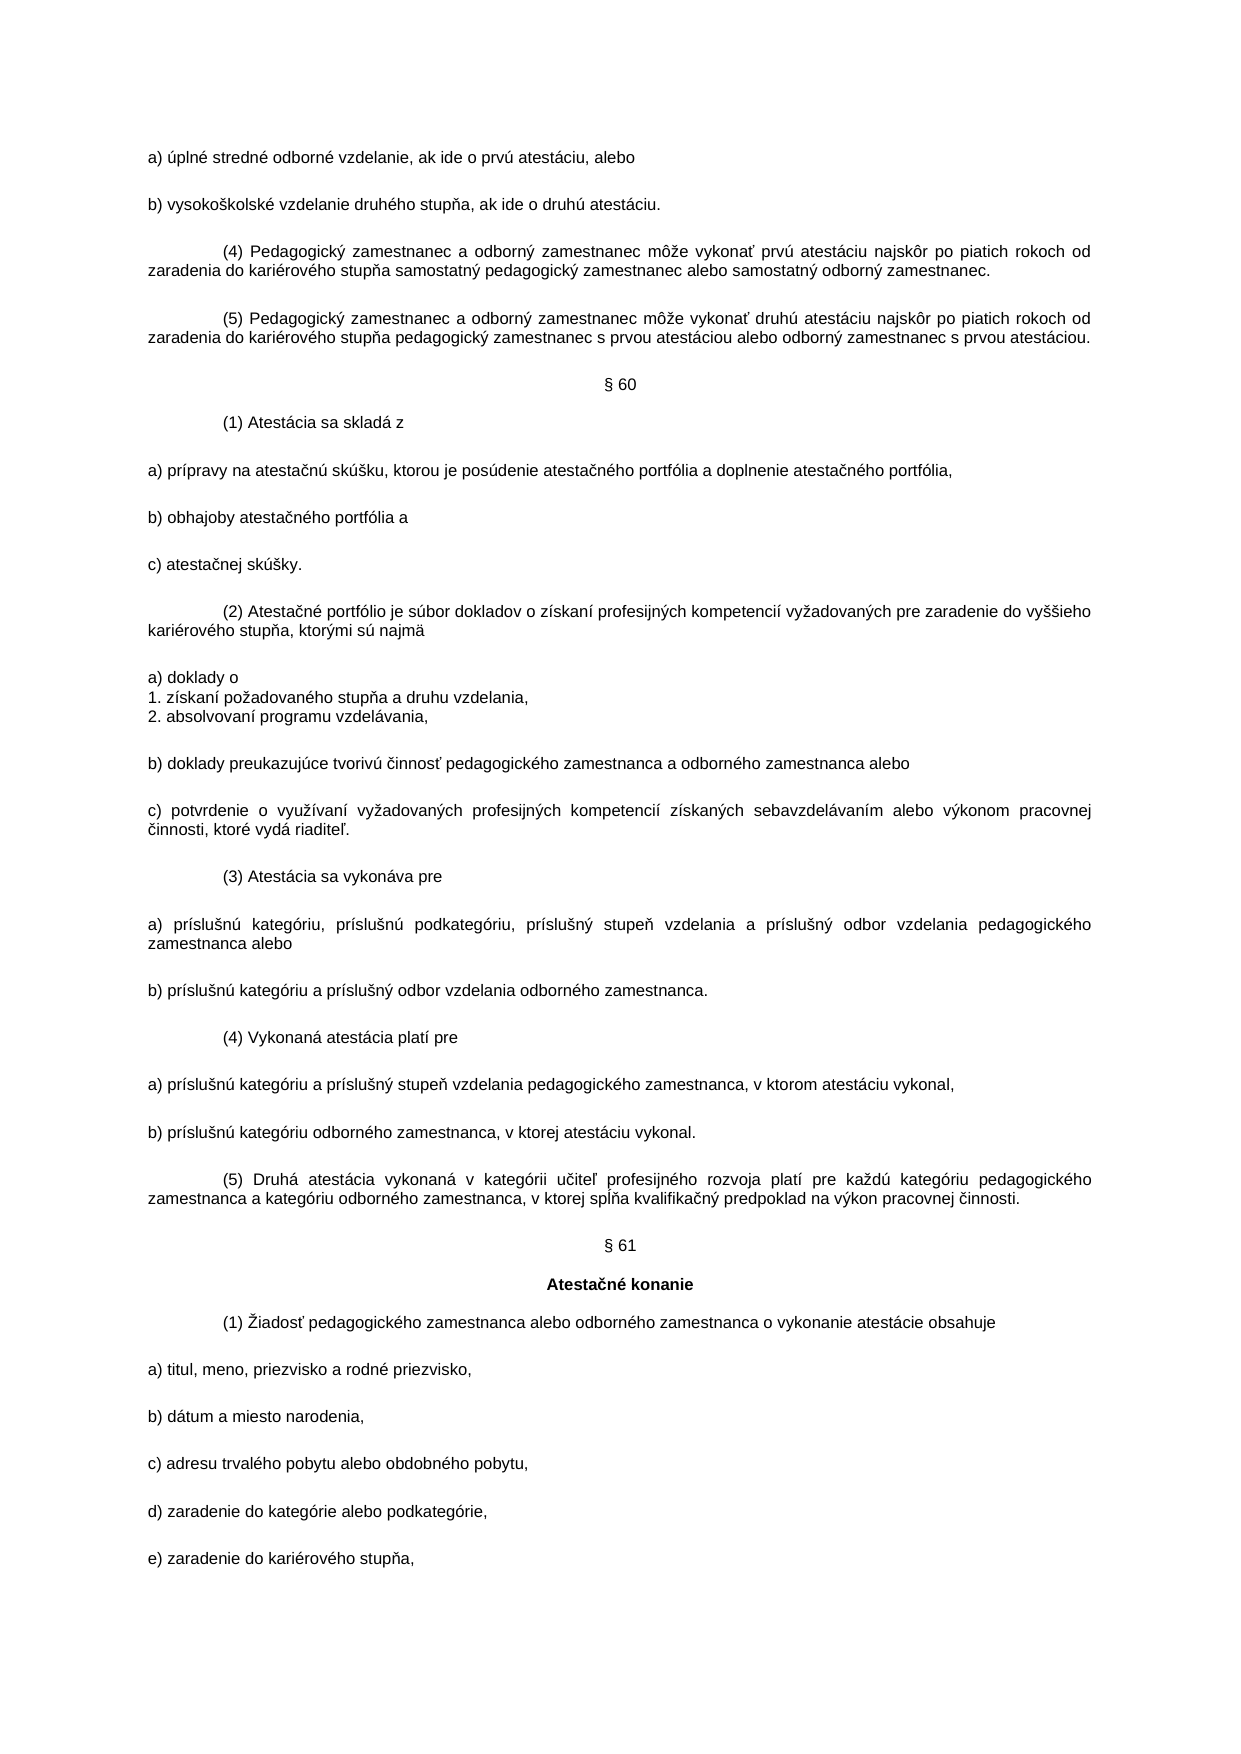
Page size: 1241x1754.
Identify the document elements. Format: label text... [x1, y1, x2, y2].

text 1. získaní požadovaného stupňa a druhu vzdelania, [148, 687, 1092, 707]
text b) vysokoškolské vzdelanie druhého stupňa, ak ide o druhú atestáciu. [148, 195, 1092, 214]
text (1) Atestácia sa skladá z [148, 413, 1092, 432]
text (4) Vykonaná atestácia platí pre [148, 1028, 1092, 1047]
text (4) Pedagogický zamestnanec a odborný zamestnanec môže vykonať prvú atestáciu najskôr po piatich rokoch od zaradenia do kariérového stupňa samostatný pedagogický zamestnanec alebo samostatný odborný zamestnanec. [148, 242, 1092, 280]
text (5) Pedagogický zamestnanec a odborný zamestnanec môže vykonať druhú atestáciu najskôr po piatich rokoch od zaradenia do kariérového stupňa pedagogický zamestnanec s prvou atestáciou alebo odborný zamestnanec s prvou atestáciou. [148, 308, 1092, 347]
text d) zaradenie do kategórie alebo podkategórie, [148, 1501, 1092, 1521]
text 2. absolvovaní programu vzdelávania, [148, 707, 1092, 726]
text b) príslušnú kategóriu odborného zamestnanca, v ktorej atestáciu vykonal. [148, 1122, 1092, 1142]
text b) príslušnú kategóriu a príslušný odbor vzdelania odborného zamestnanca. [148, 981, 1092, 1000]
text a) príslušnú kategóriu a príslušný stupeň vzdelania pedagogického zamestnanca, v ktorom atestáciu vykonal, [148, 1075, 1092, 1094]
text Atestačné konanie [148, 1274, 1092, 1293]
text a) príslušnú kategóriu, príslušnú podkategóriu, príslušný stupeň vzdelania a príslušný odbor vzdelania pedagogického zamestnanca alebo [148, 914, 1092, 953]
text a) doklady o [148, 668, 1092, 687]
text (5) Druhá atestácia vykonaná v kategórii učiteľ profesijného rozvoja platí pre každú kategóriu pedagogického zamestnanca a kategóriu odborného zamestnanca, v ktorej spĺňa kvalifikačný predpoklad na výkon pracovnej činnosti. [148, 1169, 1092, 1208]
text b) dátum a miesto narodenia, [148, 1407, 1092, 1426]
text a) titul, meno, priezvisko a rodné priezvisko, [148, 1360, 1092, 1379]
text c) adresu trvalého pobytu alebo obdobného pobytu, [148, 1454, 1092, 1473]
text (2) Atestačné portfólio je súbor dokladov o získaní profesijných kompetencií vyžadovaných pre zaradenie do vyššieho kariérového stupňa, ktorými sú najmä [148, 602, 1092, 640]
text § 61 [148, 1236, 1092, 1255]
text (3) Atestácia sa vykonáva pre [148, 867, 1092, 886]
text a) prípravy na atestačnú skúšku, ktorou je posúdenie atestačného portfólia a doplnenie atestačného portfólia, [148, 460, 1092, 479]
text (1) Žiadosť pedagogického zamestnanca alebo odborného zamestnanca o vykonanie atestácie obsahuje [148, 1313, 1092, 1332]
text e) zaradenie do kariérového stupňa, [148, 1548, 1092, 1568]
text c) atestačnej skúšky. [148, 555, 1092, 574]
text c) potvrdenie o využívaní vyžadovaných profesijných kompetencií získaných sebavzdelávaním alebo výkonom pracovnej činnosti, ktoré vydá riaditeľ. [148, 801, 1092, 839]
text a) úplné stredné odborné vzdelanie, ak ide o prvú atestáciu, alebo [148, 148, 1092, 167]
text b) obhajoby atestačného portfólia a [148, 507, 1092, 527]
text b) doklady preukazujúce tvorivú činnosť pedagogického zamestnanca a odborného zamestnanca alebo [148, 754, 1092, 773]
text § 60 [148, 375, 1092, 394]
